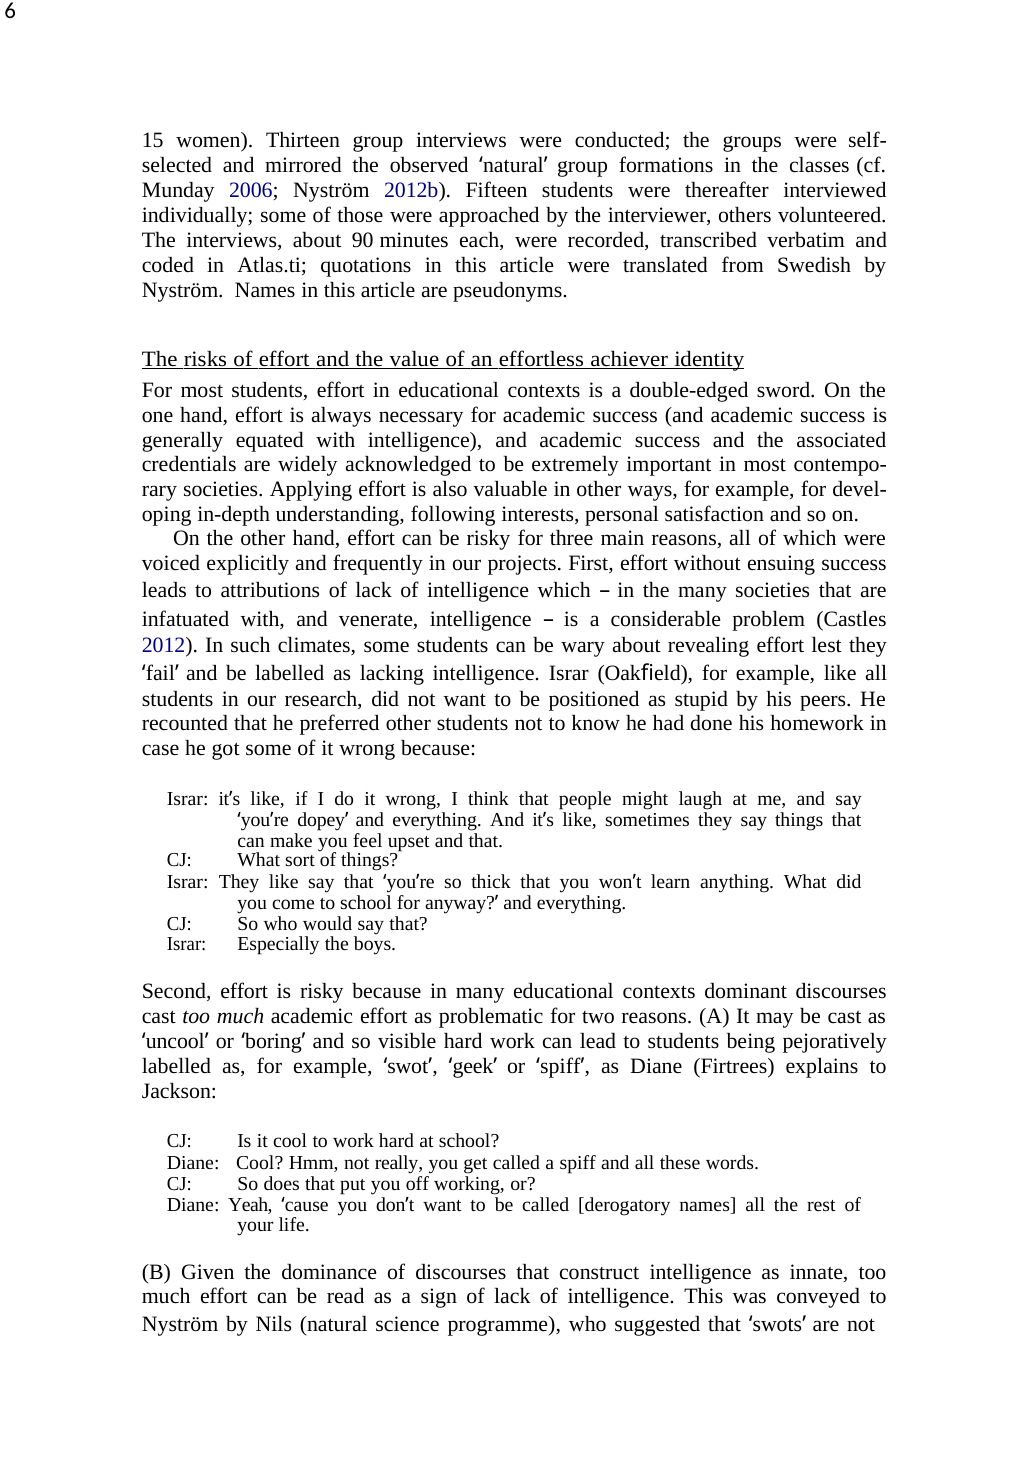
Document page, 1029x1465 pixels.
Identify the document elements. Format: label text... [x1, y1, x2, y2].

text On the other hand, effort can be risky for three main reasons, all of which were voiced explicitly and frequently in our projects. First, effort without ensuing success leads to attributions of lack of intelligence which – in the many societies that are infatuated with, and venerate, intelligence – is a considerable problem (Castles 2012). In such climates, some students can be wary about revealing effort lest they ‘fail’ and be labelled as lacking intelligence. Israr (Oakﬁeld), for example, like all students in our research, did not want to be positioned as stupid by his peers. He recounted that he preferred other students not to know he had done his homework in case he got some of it wrong because: [142, 526, 887, 760]
text CJ: Is it cool to work hard at school? [167, 1130, 1028, 1152]
text Diane: Cool? Hmm, not really, you get called a spiff and all these words. CJ: So does that put you off working, or? [167, 1153, 762, 1194]
text CJ: What sort of things? [167, 851, 1028, 871]
text CJ: So who would say that? Israr: Especially the boys. [167, 913, 429, 955]
text Israr: it’s like, if I do it wrong, I think that people might laugh at me, and say ‘you’re dopey’ and everything. And it’s like, sometimes they say things that can make you feel upset and that. [167, 789, 862, 851]
text Second, effort is risky because in many educational contexts dominant discourses cast too much academic effort as problematic for two reasons. (A) It may be cast as ‘uncool’ or ‘boring’ and so visible hard work can lead to students being pejoratively labelled as, for example, ‘swot’, ‘geek’ or ‘spiff’, as Diane (Firtrees) explains to Jackson: [142, 979, 887, 1104]
text The risks of effort and the value of an effortless achiever identity [142, 346, 1028, 371]
text Israr: They like say that ‘you’re so thick that you won’t learn anything. What did you come to school for anyway?’ and everything. [167, 872, 862, 913]
text (B) Given the dominance of discourses that construct intelligence as innate, too much effort can be read as a sign of lack of intelligence. This was conveyed to Nyström by Nils (natural science programme), who suggested that ‘swots’ are not [142, 1260, 887, 1337]
text 15 women). Thirteen group interviews were conducted; the groups were self-selected and mirrored the observed ‘natural’ group formations in the classes (cf. Munday 2006; Nyström 2012b). Fifteen students were thereafter interviewed individually; some of those were approached by the interviewer, others volunteered. The interviews, about 90 minutes each, were recorded, transcribed verbatim and coded in Atlas.ti; quotations in this article were translated from Swedish by Nyström. Names in this article are pseudonyms. [142, 128, 887, 303]
text Diane: Yeah, ‘cause you don’t want to be called [derogatory names] all the rest of your life. [167, 1194, 862, 1236]
text For most students, effort in educational contexts is a double-edged sword. On the one hand, effort is always necessary for academic success (and academic success is generally equated with intelligence), and academic success and the associated credentials are widely acknowledged to be extremely important in most contempo- rary societies. Applying effort is also valuable in other ways, for example, for devel- oping in-depth understanding, following interests, personal satisfaction and so on. [142, 377, 887, 526]
